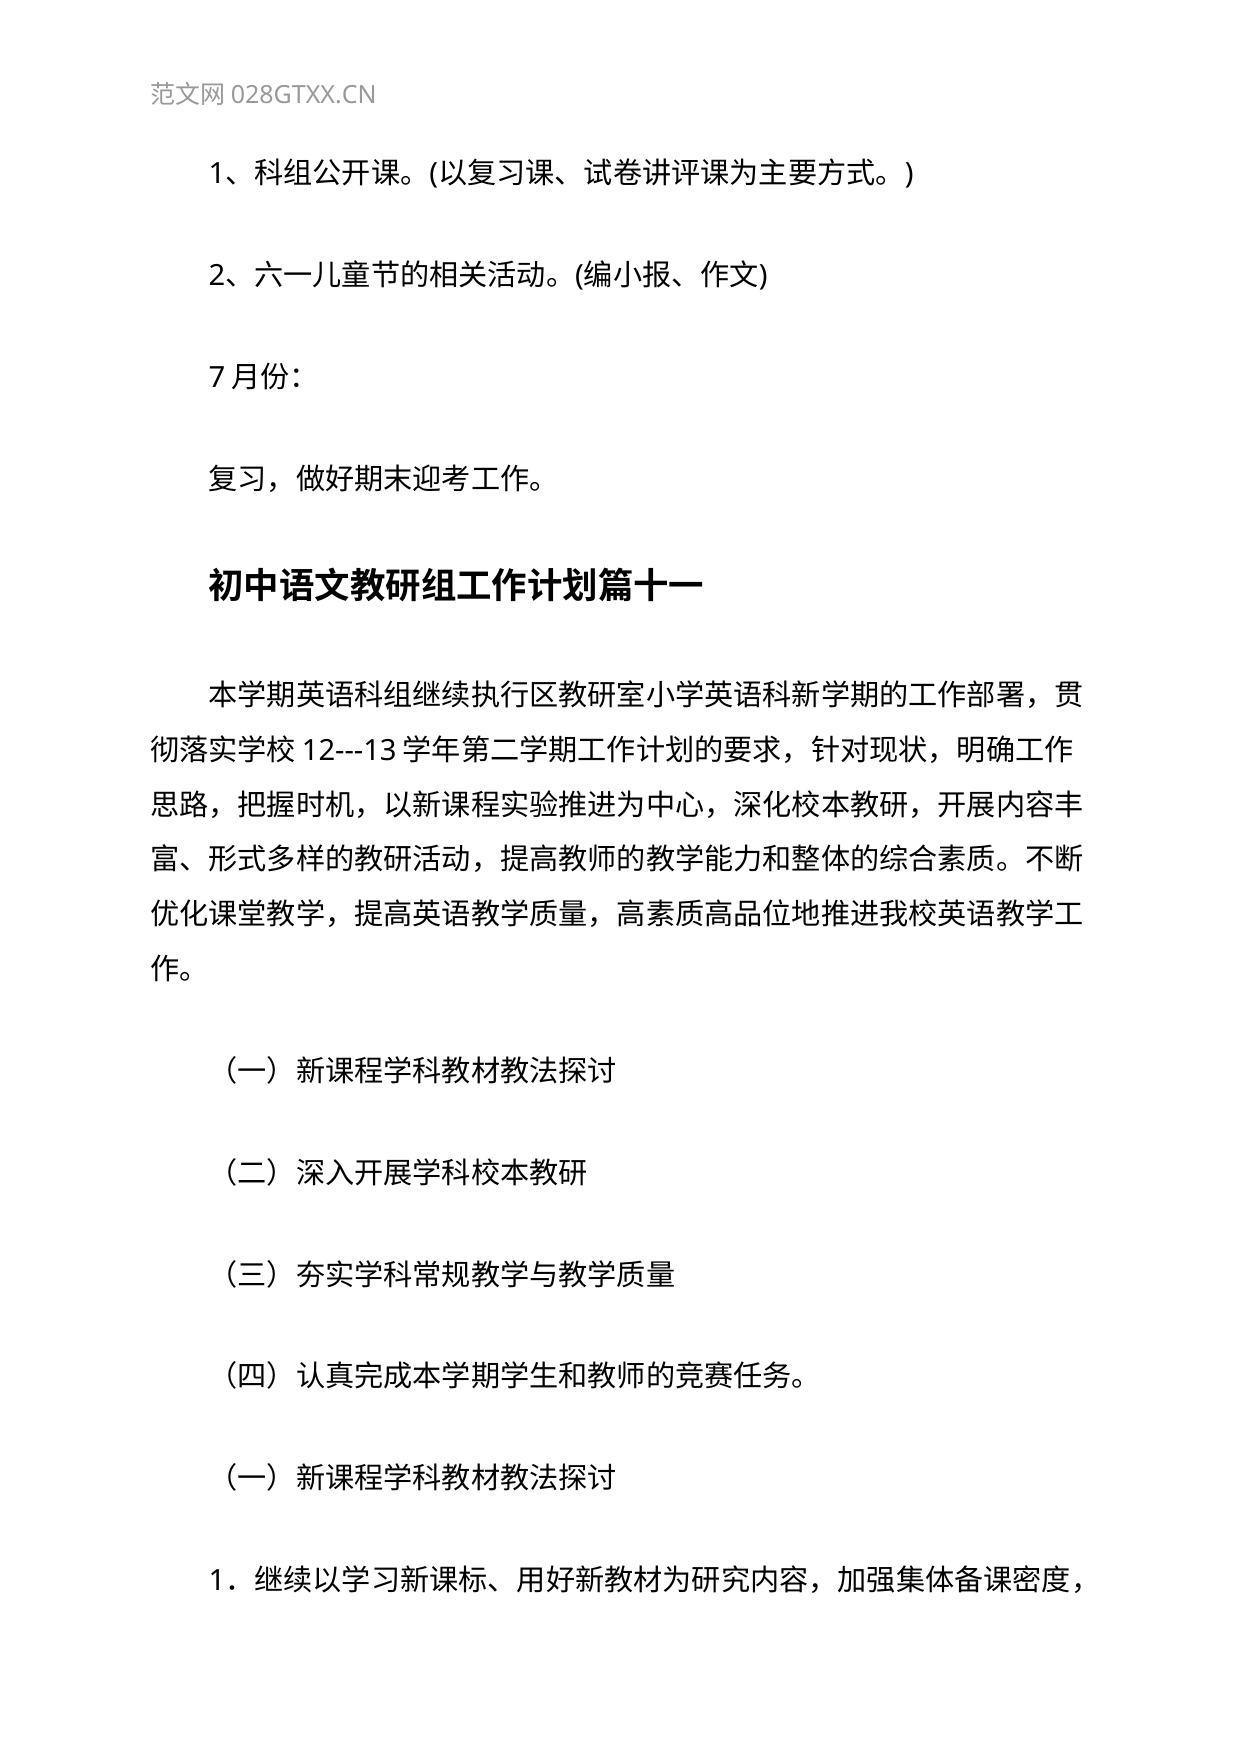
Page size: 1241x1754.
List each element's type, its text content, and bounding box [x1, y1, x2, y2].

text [150, 1556, 1090, 1599]
text 2、六一儿童节的相关活动。(编小报、作文) [150, 252, 1090, 294]
text （一）新课程学科教材教法探讨 [150, 1047, 1090, 1090]
text 本学期英语科组继续执行区教研室小学英语科新学期的工作部署，贯彻落实学校12---13学年第二学期工作计划的要求，针对现状，明确工作思路，把握时机，以新课程实验推进为中心，深化校本教研，开展内容丰富、形式多样的教研活动，提高教师的教学能力和整体的综合素质。不断优化课堂教学，提高英语教学质量，高素质高品位地推进我校英语教学工作。 [150, 671, 1090, 988]
text （三）夯实学科常规教学与教学质量 [150, 1251, 1090, 1293]
text （二）深入开展学科校本教研 [150, 1149, 1090, 1192]
text 初中语文教研组工作计划篇十一 [150, 558, 1090, 609]
text 复习，做好期末迎考工作。 [150, 456, 1090, 498]
text 7月份： [150, 354, 1090, 396]
text 1、科组公开课。(以复习课、试卷讲评课为主要方式。) [150, 150, 1090, 192]
text （四）认真完成本学期学生和教师的竞赛任务。 [150, 1353, 1090, 1395]
text （一）新课程学科教材教法探讨 [150, 1454, 1090, 1497]
